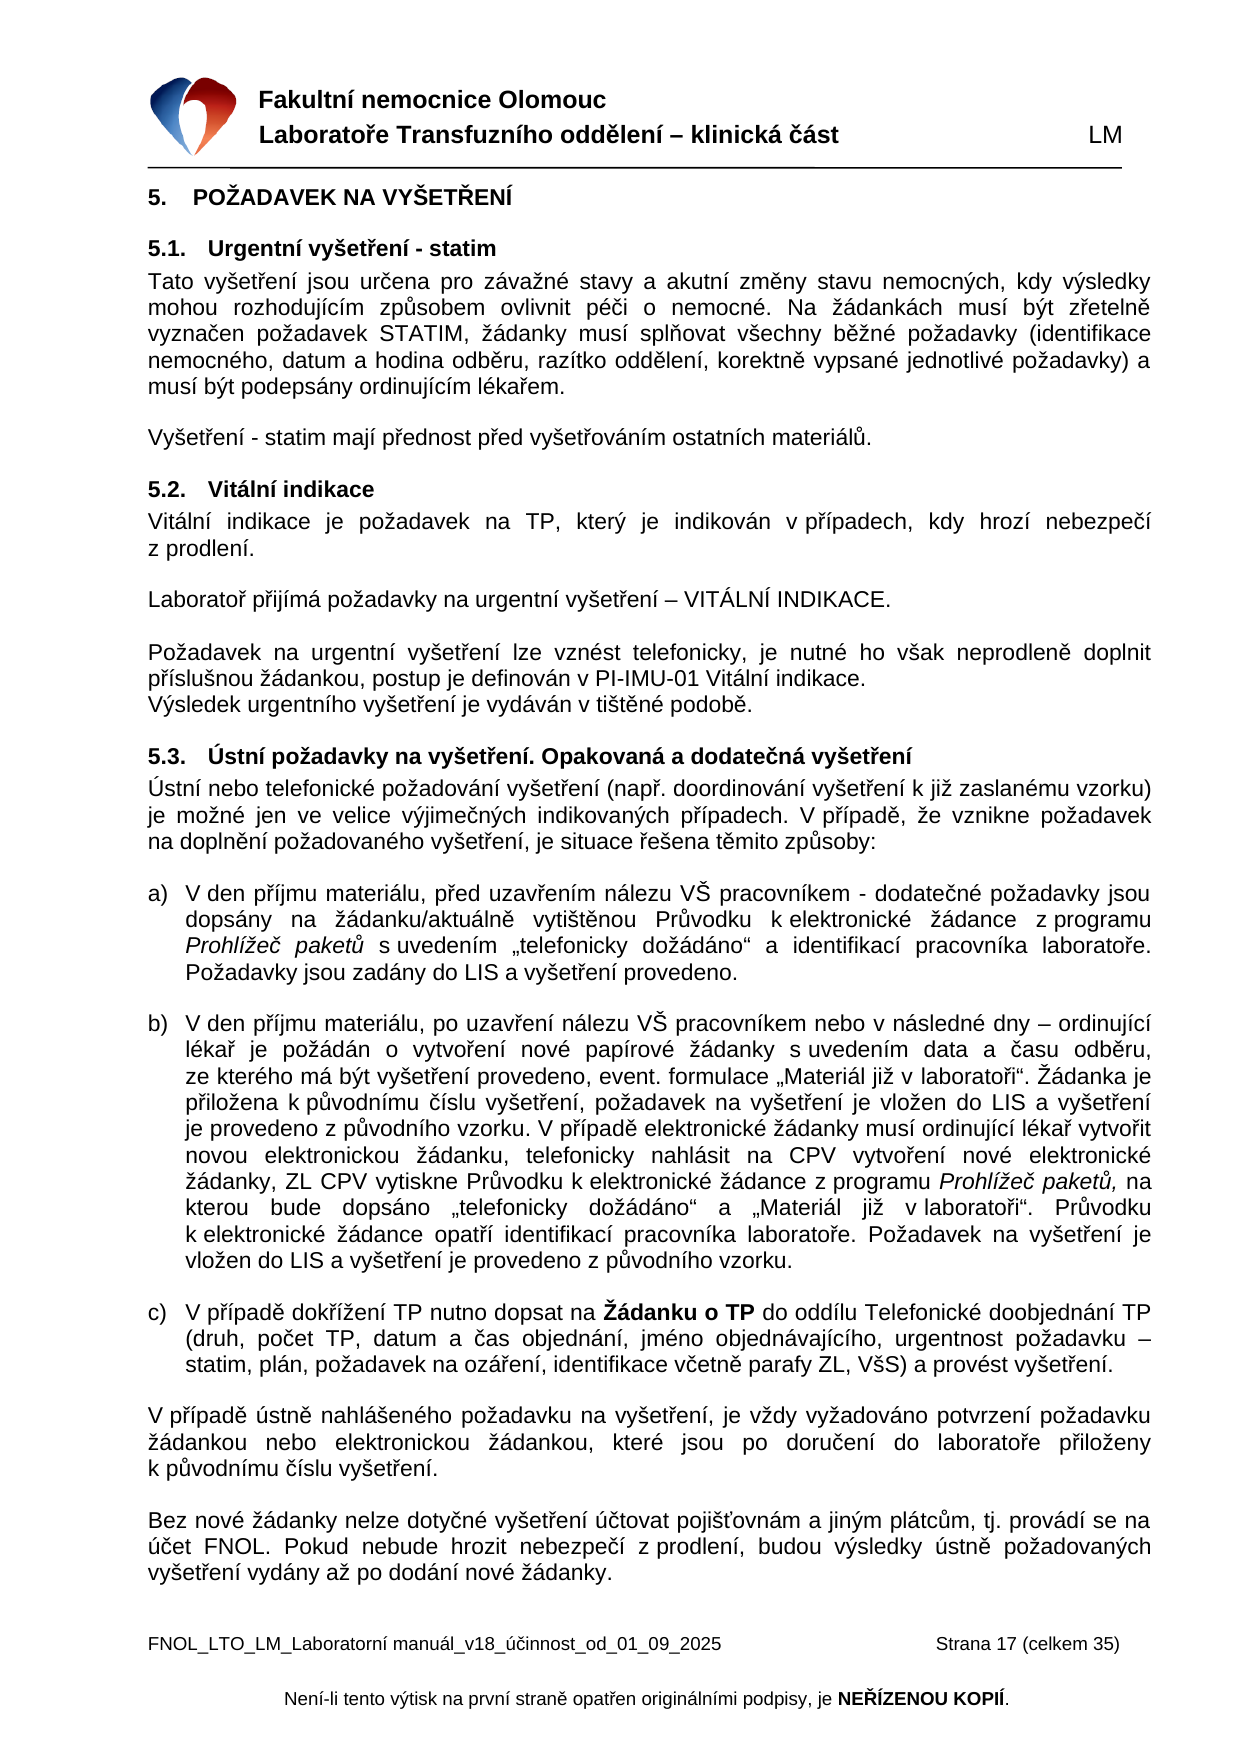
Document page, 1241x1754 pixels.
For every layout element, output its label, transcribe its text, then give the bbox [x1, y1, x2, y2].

text V případě ústně nahlášeného požadavku na vyšetření, je vždy vyžadováno potvrzení požadavku žádankou nebo elektronickou žádankou, které jsou po doručení do laboratoře přiloženy k původnímu číslu vyšetření. [148, 1402, 1152, 1482]
subtitle Ústní požadavky na vyšetření. Opakovaná a dodatečná vyšetření [148, 743, 1152, 769]
text Vitální indikace je požadavek na TP, který je indikován v případech, kdy hrozí nebezpečí z prodlení. [148, 508, 1152, 561]
text Bez nové žádanky nelze dotyčné vyšetření účtovat pojišťovnám a jiným plátcům, tj. provádí se na účet FNOL. Pokud nebude hrozit nebezpečí z prodlení, budou výsledky ústně požadovaných vyšetření vydány až po dodání nové žádanky. [148, 1507, 1152, 1586]
list V případě dokřížení TP nutno dopsat na Žádanku o TP do oddílu Telefonické doobjednání TP (druh, počet TP, datum a čas objednání, jméno objednávajícího, urgentnost požadavku – statim, plán, požadavek na ozáření, identifikace včetně parafy ZL, VšS) a provést vyšetření. [148, 1298, 1152, 1377]
subtitle Požadavek na vyšeTření [148, 184, 1152, 210]
list V den příjmu materiálu, po uzavření nálezu VŠ pracovníkem nebo v následné dny – ordinující lékař je požádán o vytvoření nové papírové žádanky s uvedením data a času odběru, ze kterého má být vyšetření provedeno, event. formulace „Materiál již v laboratoři“. Žádanka je přiložena k původnímu číslu vyšetření, požadavek na vyšetření je vložen do LIS a vyšetření je provedeno z původního vzorku. V případě elektronické žádanky musí ordinující lékař vytvořit novou elektronickou žádanku, telefonicky nahlásit na CPV vytvoření nové elektronické žádanky, ZL CPV vytiskne Průvodku k elektronické žádance z programu Prohlížeč paketů, na kterou bude dopsáno „telefonicky dožádáno“ a „Materiál již v laboratoři“. Průvodku k elektronické žádance opatří identifikací pracovníka laboratoře. Požadavek na vyšetření je vložen do LIS a vyšetření je provedeno z původního vzorku. [148, 1010, 1152, 1273]
text Požadavek na urgentní vyšetření lze vznést telefonicky, je nutné ho však neprodleně doplnit příslušnou žádankou, postup je definován v PI-IMU-01 Vitální indikace. [148, 612, 1152, 691]
text Laboratoř přijímá požadavky na urgentní vyšetření – VITÁLNÍ INDIKACE. [148, 586, 1152, 612]
subtitle Vitální indikace [148, 476, 1152, 502]
text Tato vyšetření jsou určena pro závažné stavy a akutní změny stavu nemocných, kdy výsledky mohou rozhodujícím způsobem ovlivnit péči o nemocné. Na žádankách musí být zřetelně vyznačen požadavek STATIM, žádanky musí splňovat všechny běžné požadavky (identifikace nemocného, datum a hodina odběru, razítko oddělení, korektně vypsané jednotlivé požadavky) a musí být podepsány ordinujícím lékařem. [148, 268, 1152, 399]
text Vyšetření - statim mají přednost před vyšetřováním ostatních materiálů. [148, 424, 1152, 451]
subtitle Urgentní vyšetření - statim [148, 235, 1152, 261]
list V den příjmu materiálu, před uzavřením nálezu VŠ pracovníkem - dodatečné požadavky jsou dopsány na žádanku/aktuálně vytištěnou Průvodku k elektronické žádance z programu Prohlížeč paketů s uvedením „telefonicky dožádáno“ a identifikací pracovníka laboratoře. Požadavky jsou zadány do LIS a vyšetření provedeno. [148, 879, 1152, 985]
text Výsledek urgentního vyšetření je vydáván v tištěné podobě. [148, 691, 1152, 718]
text Ústní nebo telefonické požadování vyšetření (např. doordinování vyšetření k již zaslanému vzorku) je možné jen ve velice výjimečných indikovaných případech. V případě, že vznikne požadavek na doplnění požadovaného vyšetření, je situace řešena těmito způsoby: [148, 775, 1152, 854]
